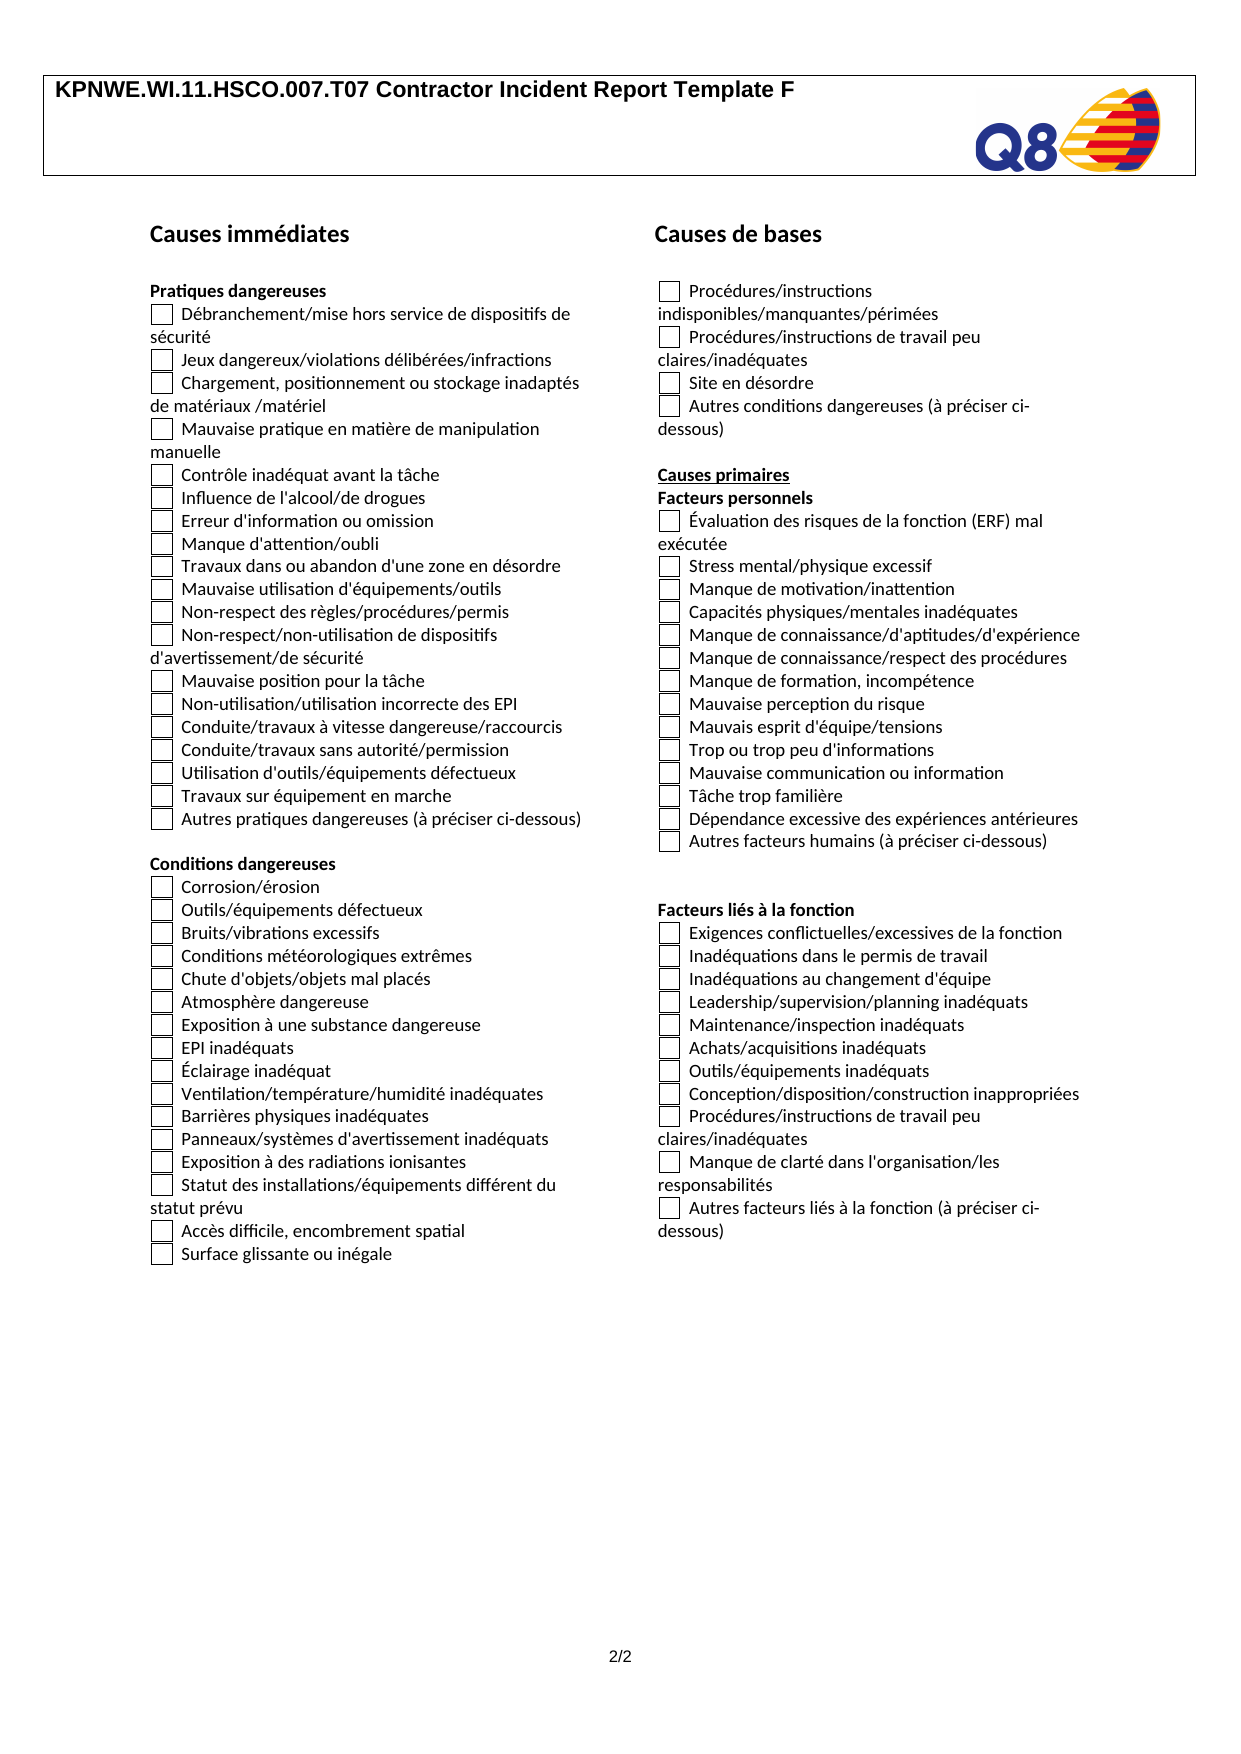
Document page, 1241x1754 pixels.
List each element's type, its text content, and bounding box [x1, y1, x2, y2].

text Inadéquations dans le permis de travail [658, 944, 1090, 967]
text Accès difficile, encombrement spatial [150, 1219, 583, 1242]
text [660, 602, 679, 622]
text Procédures/instructions de travail peu claires/inadéquates [658, 326, 1090, 371]
text Leadership/supervision/planning inadéquats [658, 990, 1090, 1013]
text Capacités physiques/mentales inadéquates [680, 601, 1090, 623]
text Chargement, positionnement ou stockage inadaptés de matériaux /matériel [150, 371, 583, 417]
text Outils/équipements inadéquats [658, 1059, 1090, 1082]
text Manque d'attention/oubli [150, 532, 583, 555]
text Travaux sur équipement en marche [150, 784, 583, 807]
text Atmosphère dangereuse [150, 990, 583, 1013]
text Mauvaise position pour la tâche [150, 669, 583, 692]
text Site en désordre [658, 371, 1090, 394]
text Exigences conflictuelles/excessives de la fonction [658, 921, 1090, 944]
text Barrières physiques inadéquates [150, 1105, 583, 1128]
text Inadéquations au changement d'équipe [658, 967, 1090, 990]
text Mauvaise perception du risque [658, 692, 1090, 715]
text Maintenance/inspection inadéquats [658, 1013, 1090, 1036]
text Autres pratiques dangereuses (à préciser ci-dessous) [150, 807, 583, 830]
text Surface glissante ou inégale [150, 1242, 583, 1265]
text Pratiques dangereuses [150, 280, 583, 303]
text Contrôle inadéquat avant la tâche [150, 463, 583, 486]
text Mauvais esprit d'équipe/tensions [658, 715, 1090, 738]
text Conduite/travaux sans autorité/permission [150, 738, 583, 761]
text Manque de clarté dans l'organisation/les responsabilités [658, 1151, 1090, 1196]
text Facteurs liés à la fonction [658, 898, 1090, 921]
text EPI inadéquats [150, 1036, 583, 1059]
text Trop ou trop peu d'informations [658, 738, 1090, 761]
text Manque de connaissance/respect des procédures [658, 646, 1090, 669]
text Autres conditions dangereuses (à préciser ci-dessous) [658, 394, 1090, 440]
text Jeux dangereux/violations délibérées/infractions [150, 348, 583, 371]
text Conditions dangereuses [150, 853, 583, 876]
text Tâche trop familière [658, 784, 1090, 807]
text Facteurs personnels [658, 486, 1090, 509]
text Éclairage inadéquat [150, 1059, 583, 1082]
text Autres facteurs liés à la fonction (à préciser ci-dessous) [658, 1196, 1090, 1242]
text Conduite/travaux à vitesse dangereuse/raccourcis [150, 715, 583, 738]
text Autres facteurs humains (à préciser ci-dessous) [658, 830, 1090, 853]
text Chute d'objets/objets mal placés [150, 967, 583, 990]
text Manque de motivation/inattention [658, 578, 1090, 601]
text Non-utilisation/utilisation incorrecte des EPI [150, 692, 583, 715]
text Évaluation des risques de la fonction (ERF) mal exécutée [658, 509, 1090, 555]
text Ventilation/température/humidité inadéquates [150, 1082, 583, 1105]
text Influence de l'alcool/de drogues [150, 486, 583, 509]
text Mauvaise pratique en matière de manipulation manuelle [150, 417, 583, 463]
text Procédures/instructions indisponibles/manquantes/périmées [658, 280, 1090, 326]
text Manque de connaissance/d'aptitudes/d'expérience [658, 623, 1090, 646]
picture [975, 88, 1161, 172]
text Corrosion/érosion [173, 876, 583, 898]
text Mauvaise communication ou information [658, 761, 1090, 784]
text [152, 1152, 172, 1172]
text Achats/acquisitions inadéquats [658, 1036, 1090, 1059]
text Non-respect/non-utilisation de dispositifs d'avertissement/de sécurité [150, 623, 583, 669]
text Travaux dans ou abandon d'une zone en désordre [150, 555, 583, 578]
text Utilisation d'outils/équipements défectueux [150, 761, 583, 784]
text Causes immédiates Causes de bases [150, 219, 1090, 249]
text Dépendance excessive des expériences antérieures [658, 807, 1090, 830]
text Exposition à une substance dangereuse [150, 1013, 583, 1036]
text Panneaux/systèmes d'avertissement inadéquats [150, 1128, 583, 1151]
text Débranchement/mise hors service de dispositifs de sécurité [150, 303, 583, 348]
text Mauvaise utilisation d'équipements/outils [150, 578, 583, 601]
text Erreur d'information ou omission [150, 509, 583, 532]
text Statut des installations/équipements différent du statut prévu [150, 1173, 583, 1219]
text Non-respect des règles/procédures/permis [173, 601, 583, 623]
text Causes primaires [658, 463, 1090, 486]
text Procédures/instructions de travail peu claires/inadéquates [658, 1105, 1090, 1151]
text Stress mental/physique excessif [658, 555, 1090, 578]
text Manque de formation, incompétence [658, 669, 1090, 692]
text Conditions météorologiques extrêmes [150, 944, 583, 967]
text Bruits/vibrations excessifs [150, 921, 583, 944]
text Exposition à des radiations ionisantes [173, 1151, 583, 1173]
text Conception/disposition/construction inappropriées [658, 1082, 1090, 1105]
text Outils/équipements défectueux [150, 898, 583, 921]
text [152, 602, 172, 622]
